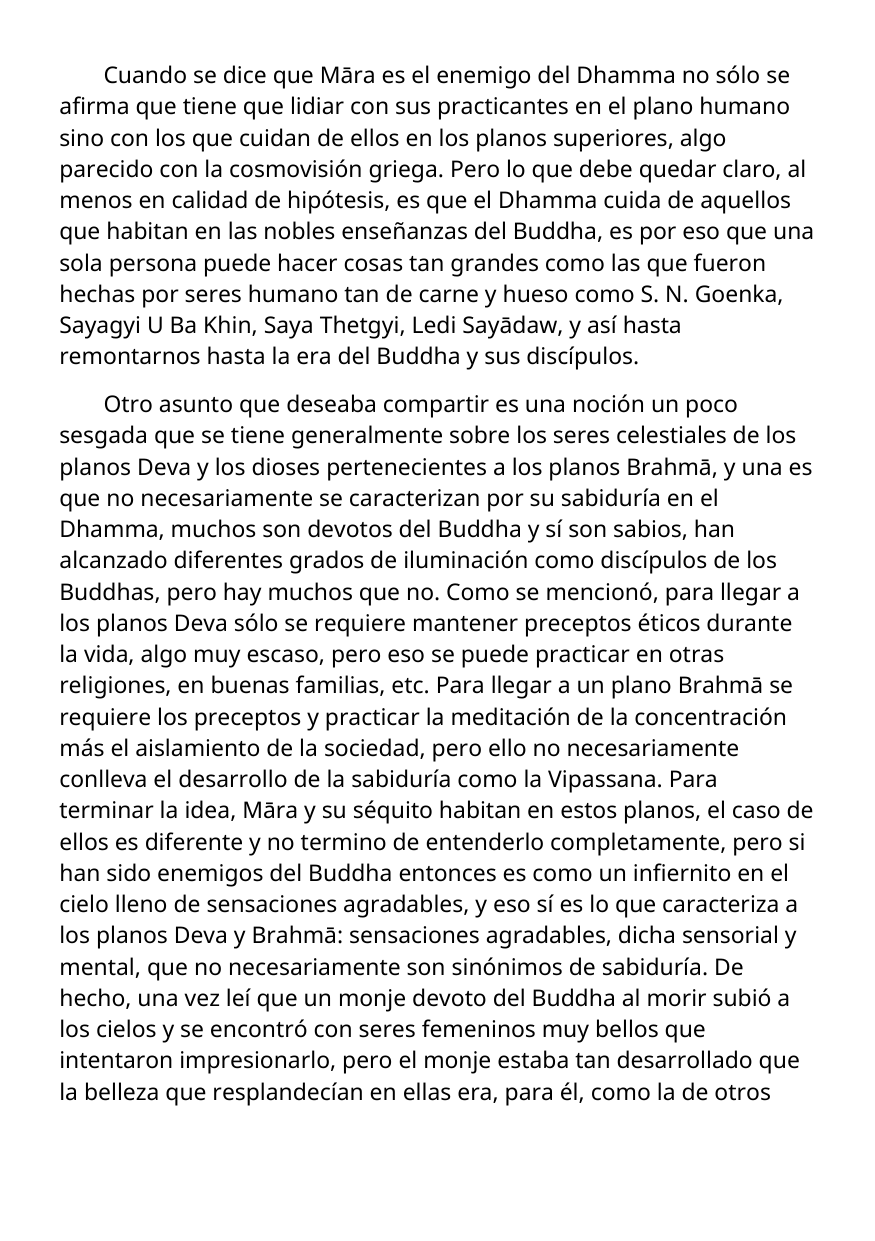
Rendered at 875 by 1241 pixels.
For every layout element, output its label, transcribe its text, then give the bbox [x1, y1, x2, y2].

text Cuando se dice que Māra es el enemigo del Dhamma no sólo se afirma que tiene que lidiar con sus practicantes en el plano humano sino con los que cuidan de ellos en los planos superiores, algo parecido con la cosmovisión griega. Pero lo que debe quedar claro, al menos en calidad de hipótesis, es que el Dhamma cuida de aquellos que habitan en las nobles enseñanzas del Buddha, es por eso que una sola persona puede hacer cosas tan grandes como las que fueron hechas por seres humano tan de carne y hueso como S. N. Goenka, Sayagyi U Ba Khin, Saya Thetgyi, Ledi Sayādaw, y así hasta remontarnos hasta la era del Buddha y sus discípulos. [59, 59, 815, 372]
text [59, 388, 815, 1107]
